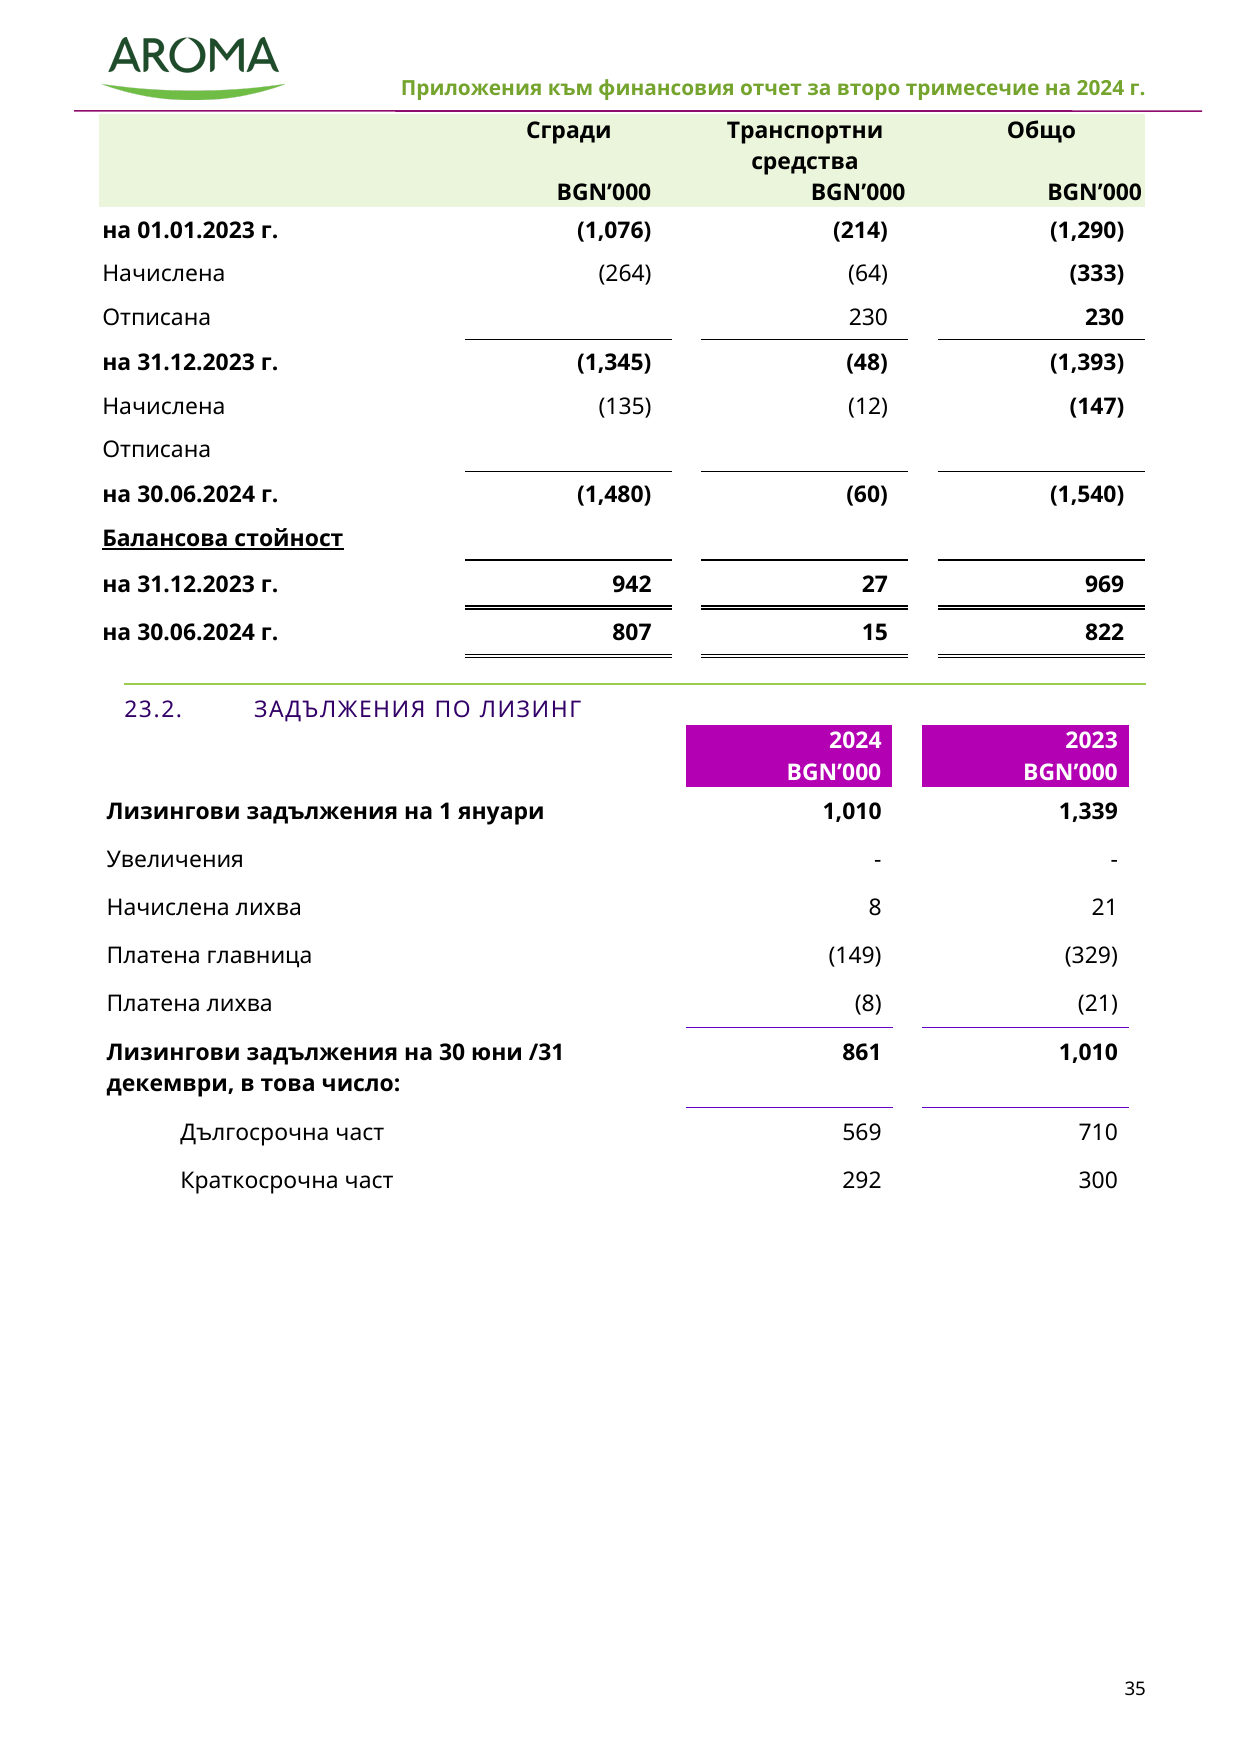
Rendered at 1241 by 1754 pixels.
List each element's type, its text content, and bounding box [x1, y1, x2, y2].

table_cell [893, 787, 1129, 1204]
picture [101, 37, 285, 100]
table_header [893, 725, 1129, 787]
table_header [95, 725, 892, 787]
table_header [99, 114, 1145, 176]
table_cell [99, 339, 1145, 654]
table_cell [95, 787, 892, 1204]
subtitle Задължения по лизинг [124, 685, 1146, 724]
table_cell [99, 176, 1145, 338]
